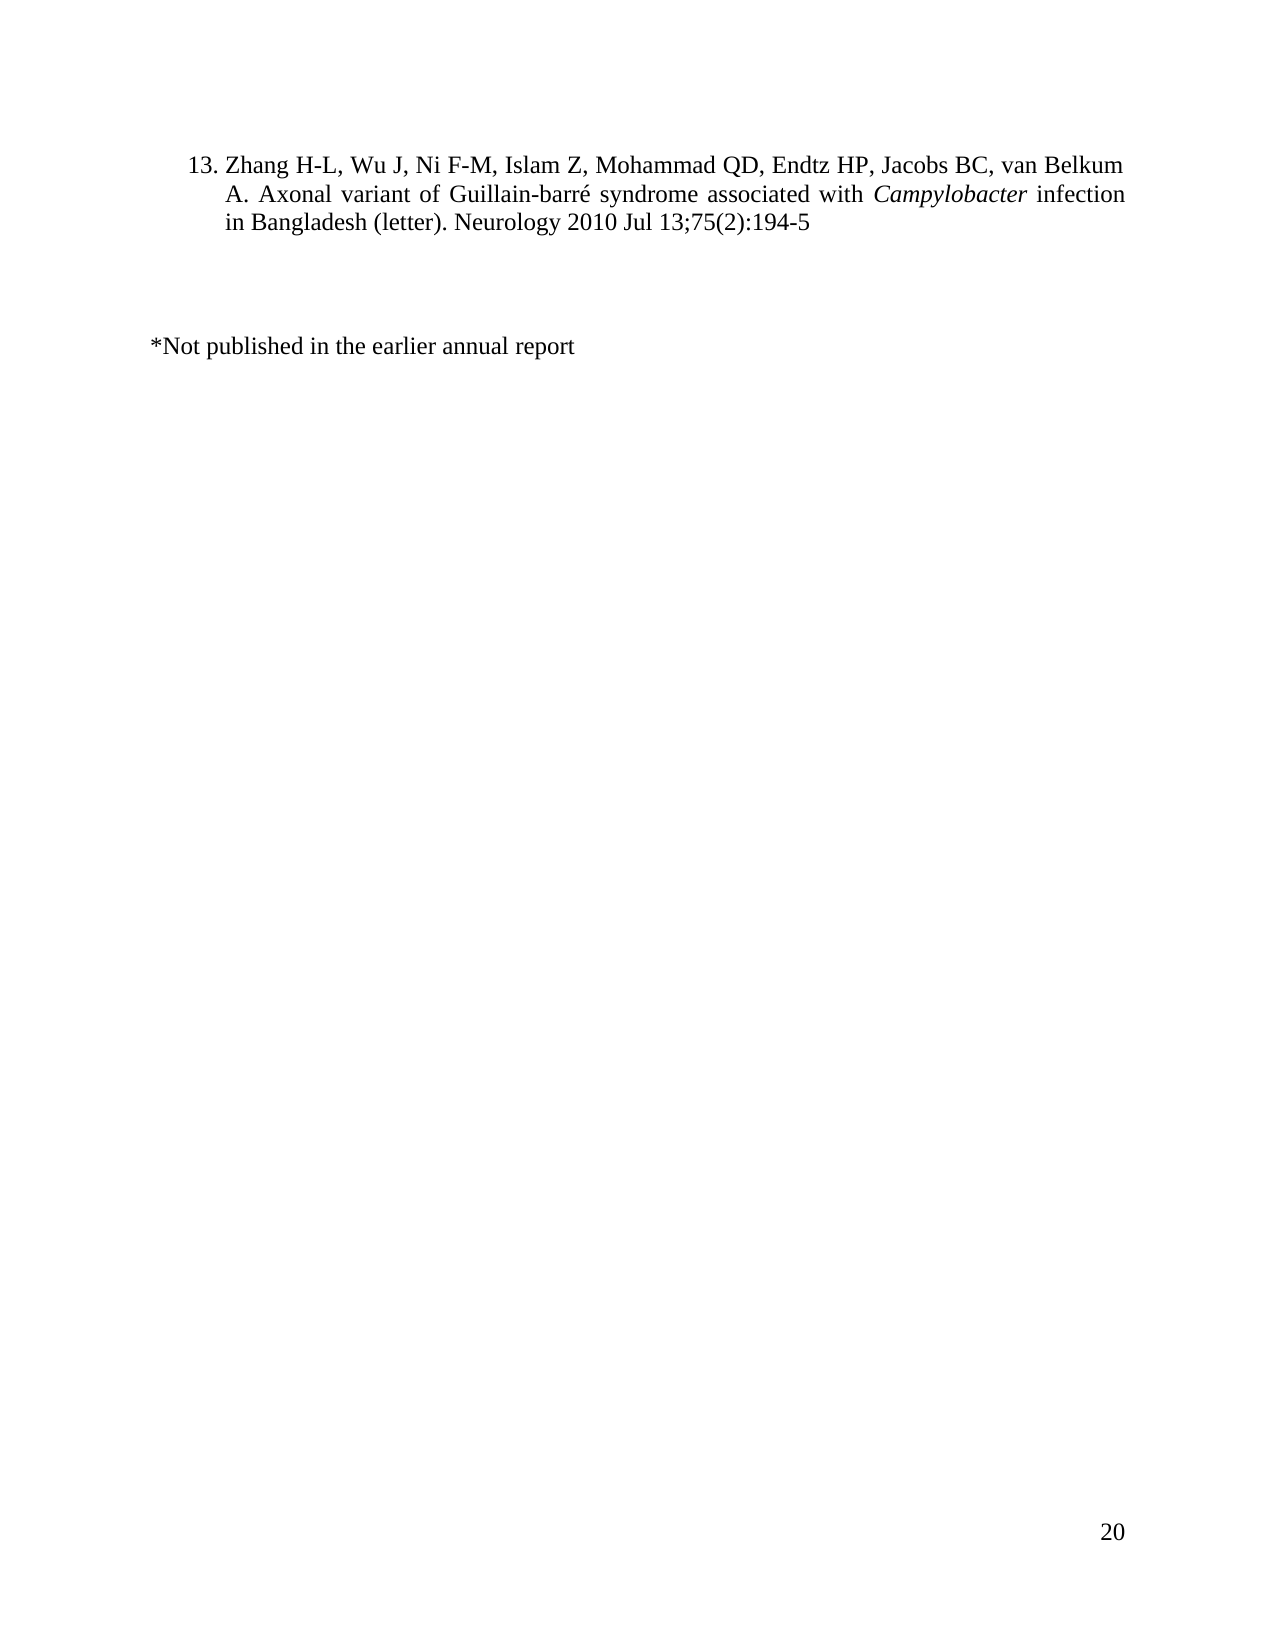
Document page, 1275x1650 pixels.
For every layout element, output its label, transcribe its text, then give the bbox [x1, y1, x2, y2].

list Zhang H-L, Wu J, Ni F-M, Islam Z, Mohammad QD, Endtz HP, Jacobs BC, van Belkum A. Axonal variant of Guillain-barré syndrome associated with Campylobacter infection in Bangladesh (letter). Neurology 2010 Jul 13;75(2):194-5 [187, 150, 1125, 236]
text *Not published in the earlier annual report [150, 331, 1125, 360]
